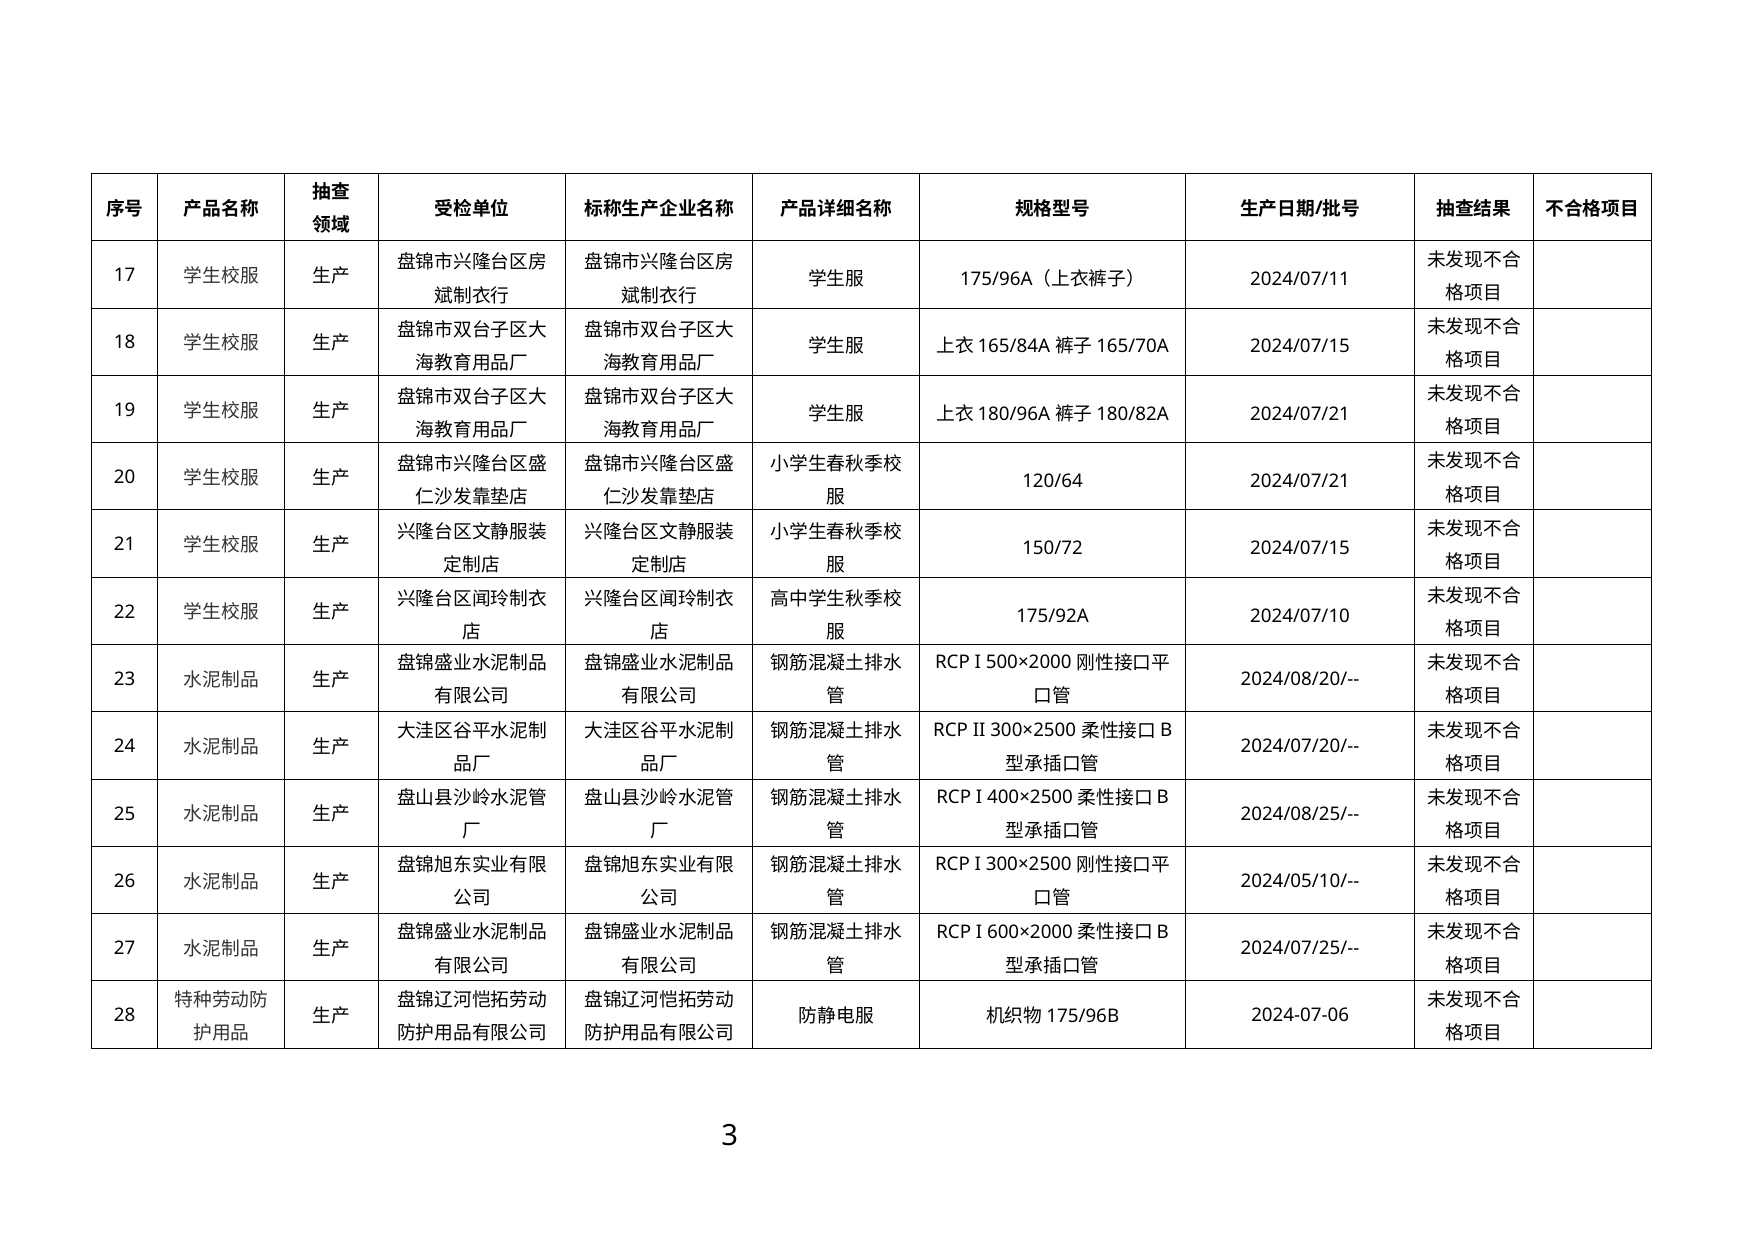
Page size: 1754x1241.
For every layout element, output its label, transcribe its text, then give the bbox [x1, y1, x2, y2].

table_cell 2024/07/11 [1186, 241, 1414, 307]
table_cell 生产 [285, 712, 378, 778]
table_cell [1534, 914, 1651, 980]
table_cell 学生服 [753, 309, 919, 375]
table_cell 未发现不合格项目 [1415, 981, 1533, 1048]
table_cell 上衣180/96A 裤子180/82A [920, 376, 1185, 442]
table_cell 盘锦市双台子区大海教育用品厂 [379, 309, 565, 375]
table_cell [1534, 376, 1651, 442]
table_cell [1534, 645, 1651, 711]
table_cell 钢筋混凝土排水管 [753, 645, 919, 711]
table_cell 生产 [285, 981, 378, 1048]
table_cell 2024/07/25/-- [1186, 914, 1414, 980]
table_cell RCP II 300×2500 柔性接口B型承插口管 [920, 712, 1185, 778]
table_cell 盘锦市兴隆台区盛仁沙发靠垫店 [566, 443, 752, 509]
table_cell 学生校服 [158, 443, 284, 509]
table_cell 机织物 175/96B [920, 981, 1185, 1048]
table_cell [1534, 981, 1651, 1048]
table_cell [1534, 510, 1651, 577]
table_cell 盘锦市兴隆台区盛仁沙发靠垫店 [379, 443, 565, 509]
table_cell 盘锦旭东实业有限公司 [379, 847, 565, 913]
table_cell 学生服 [753, 241, 919, 307]
table_cell 生产 [285, 510, 378, 577]
table_cell 钢筋混凝土排水管 [753, 712, 919, 778]
table_cell RCP I 300×2500 刚性接口平口管 [920, 847, 1185, 913]
table_cell [1534, 309, 1651, 375]
table_cell 盘锦旭东实业有限公司 [566, 847, 752, 913]
table_cell 未发现不合格项目 [1415, 712, 1533, 778]
table_cell 生产 [285, 309, 378, 375]
table_cell 120/64 [920, 443, 1185, 509]
table_header 生产日期/批号 [1186, 174, 1414, 240]
table_header 抽查结果 [1415, 174, 1533, 240]
table_cell 学生校服 [158, 578, 284, 644]
table_cell 盘锦盛业水泥制品有限公司 [566, 645, 752, 711]
table_cell 20 [92, 443, 157, 509]
table_cell 2024/07/15 [1186, 510, 1414, 577]
table_cell 生产 [285, 645, 378, 711]
table_cell 生产 [285, 376, 378, 442]
table_cell 22 [92, 578, 157, 644]
table_cell 盘锦市兴隆台区房斌制衣行 [379, 241, 565, 307]
table_cell 水泥制品 [158, 712, 284, 778]
table_cell [1534, 443, 1651, 509]
table_cell 学生校服 [158, 510, 284, 577]
table_cell RCP I 500×2000 刚性接口平口管 [920, 645, 1185, 711]
table_cell 未发现不合格项目 [1415, 510, 1533, 577]
table_header 规格型号 [920, 174, 1185, 240]
table_cell 盘锦市兴隆台区房斌制衣行 [566, 241, 752, 307]
table_cell 水泥制品 [158, 645, 284, 711]
table_cell 未发现不合格项目 [1415, 376, 1533, 442]
table_cell 钢筋混凝土排水管 [753, 780, 919, 846]
table_cell 兴隆台区文静服装定制店 [566, 510, 752, 577]
table_cell 2024/07/21 [1186, 376, 1414, 442]
table_cell 盘锦辽河恺拓劳动防护用品有限公司 [566, 981, 752, 1048]
table_cell 17 [92, 241, 157, 307]
table_cell 盘锦市双台子区大海教育用品厂 [566, 376, 752, 442]
table_cell 盘锦市双台子区大海教育用品厂 [566, 309, 752, 375]
table_header 受检单位 [379, 174, 565, 240]
table_cell 生产 [285, 847, 378, 913]
table_cell 18 [92, 309, 157, 375]
table_cell 未发现不合格项目 [1415, 645, 1533, 711]
table_cell 生产 [285, 780, 378, 846]
table_cell 未发现不合格项目 [1415, 443, 1533, 509]
table_header 产品名称 [158, 174, 284, 240]
table_cell 未发现不合格项目 [1415, 914, 1533, 980]
table_cell 高中学生秋季校服 [753, 578, 919, 644]
table_cell 生产 [285, 914, 378, 980]
table_cell 兴隆台区闻玲制衣店 [379, 578, 565, 644]
table_header 产品详细名称 [753, 174, 919, 240]
table_header 不合格项目 [1534, 174, 1651, 240]
table_cell 175/96A（上衣裤子） [920, 241, 1185, 307]
table_cell 2024/08/20/-- [1186, 645, 1414, 711]
table_cell 小学生春秋季校服 [753, 443, 919, 509]
table_cell [1534, 241, 1651, 307]
table_cell RCP I 400×2500 柔性接口B型承插口管 [920, 780, 1185, 846]
table_cell 生产 [285, 241, 378, 307]
table_header 抽查 领域 [285, 174, 378, 240]
table_cell 兴隆台区文静服装定制店 [379, 510, 565, 577]
table_cell 21 [92, 510, 157, 577]
table_cell 未发现不合格项目 [1415, 578, 1533, 644]
table_cell [1534, 712, 1651, 778]
table_cell 2024/07/21 [1186, 443, 1414, 509]
table_header 标称生产企业名称 [566, 174, 752, 240]
table_cell 23 [92, 645, 157, 711]
table_cell 特种劳动防护用品 [158, 981, 284, 1048]
table_cell 盘锦市双台子区大海教育用品厂 [379, 376, 565, 442]
table_cell 28 [92, 981, 157, 1048]
table_cell 钢筋混凝土排水管 [753, 847, 919, 913]
table_cell 25 [92, 780, 157, 846]
table_cell 2024/05/10/-- [1186, 847, 1414, 913]
table_cell 盘锦盛业水泥制品有限公司 [379, 914, 565, 980]
table_cell 学生服 [753, 376, 919, 442]
table_cell 2024/07/10 [1186, 578, 1414, 644]
table_cell 175/92A [920, 578, 1185, 644]
table_cell 盘山县沙岭水泥管厂 [379, 780, 565, 846]
table_cell 未发现不合格项目 [1415, 847, 1533, 913]
table_cell 26 [92, 847, 157, 913]
table_cell 19 [92, 376, 157, 442]
table_cell 盘山县沙岭水泥管厂 [566, 780, 752, 846]
table_cell 2024/07/20/-- [1186, 712, 1414, 778]
table_cell 水泥制品 [158, 847, 284, 913]
table_cell 小学生春秋季校服 [753, 510, 919, 577]
table_cell 24 [92, 712, 157, 778]
table_cell 2024/08/25/-- [1186, 780, 1414, 846]
table_cell 盘锦盛业水泥制品有限公司 [566, 914, 752, 980]
table_cell 大洼区谷平水泥制品厂 [566, 712, 752, 778]
table_cell RCP I 600×2000 柔性接口B型承插口管 [920, 914, 1185, 980]
table_cell 生产 [285, 443, 378, 509]
table_cell 盘锦盛业水泥制品有限公司 [379, 645, 565, 711]
table_cell 钢筋混凝土排水管 [753, 914, 919, 980]
table_cell 盘锦辽河恺拓劳动防护用品有限公司 [379, 981, 565, 1048]
table_cell 未发现不合格项目 [1415, 241, 1533, 307]
table_cell 大洼区谷平水泥制品厂 [379, 712, 565, 778]
table_header 序号 [92, 174, 157, 240]
table_cell 兴隆台区闻玲制衣店 [566, 578, 752, 644]
table_cell 学生校服 [158, 241, 284, 307]
table_cell 未发现不合格项目 [1415, 309, 1533, 375]
table_cell 水泥制品 [158, 914, 284, 980]
table_cell 2024-07-06 [1186, 981, 1414, 1048]
table_cell 27 [92, 914, 157, 980]
table_cell 未发现不合格项目 [1415, 780, 1533, 846]
table_cell [1534, 578, 1651, 644]
table_cell 学生校服 [158, 376, 284, 442]
table_cell 防静电服 [753, 981, 919, 1048]
table_cell 生产 [285, 578, 378, 644]
table_cell 上衣165/84A 裤子165/70A [920, 309, 1185, 375]
table_cell 学生校服 [158, 309, 284, 375]
table_cell 水泥制品 [158, 780, 284, 846]
table_cell 150/72 [920, 510, 1185, 577]
table_cell [1534, 847, 1651, 913]
table_cell 2024/07/15 [1186, 309, 1414, 375]
table_cell [1534, 780, 1651, 846]
